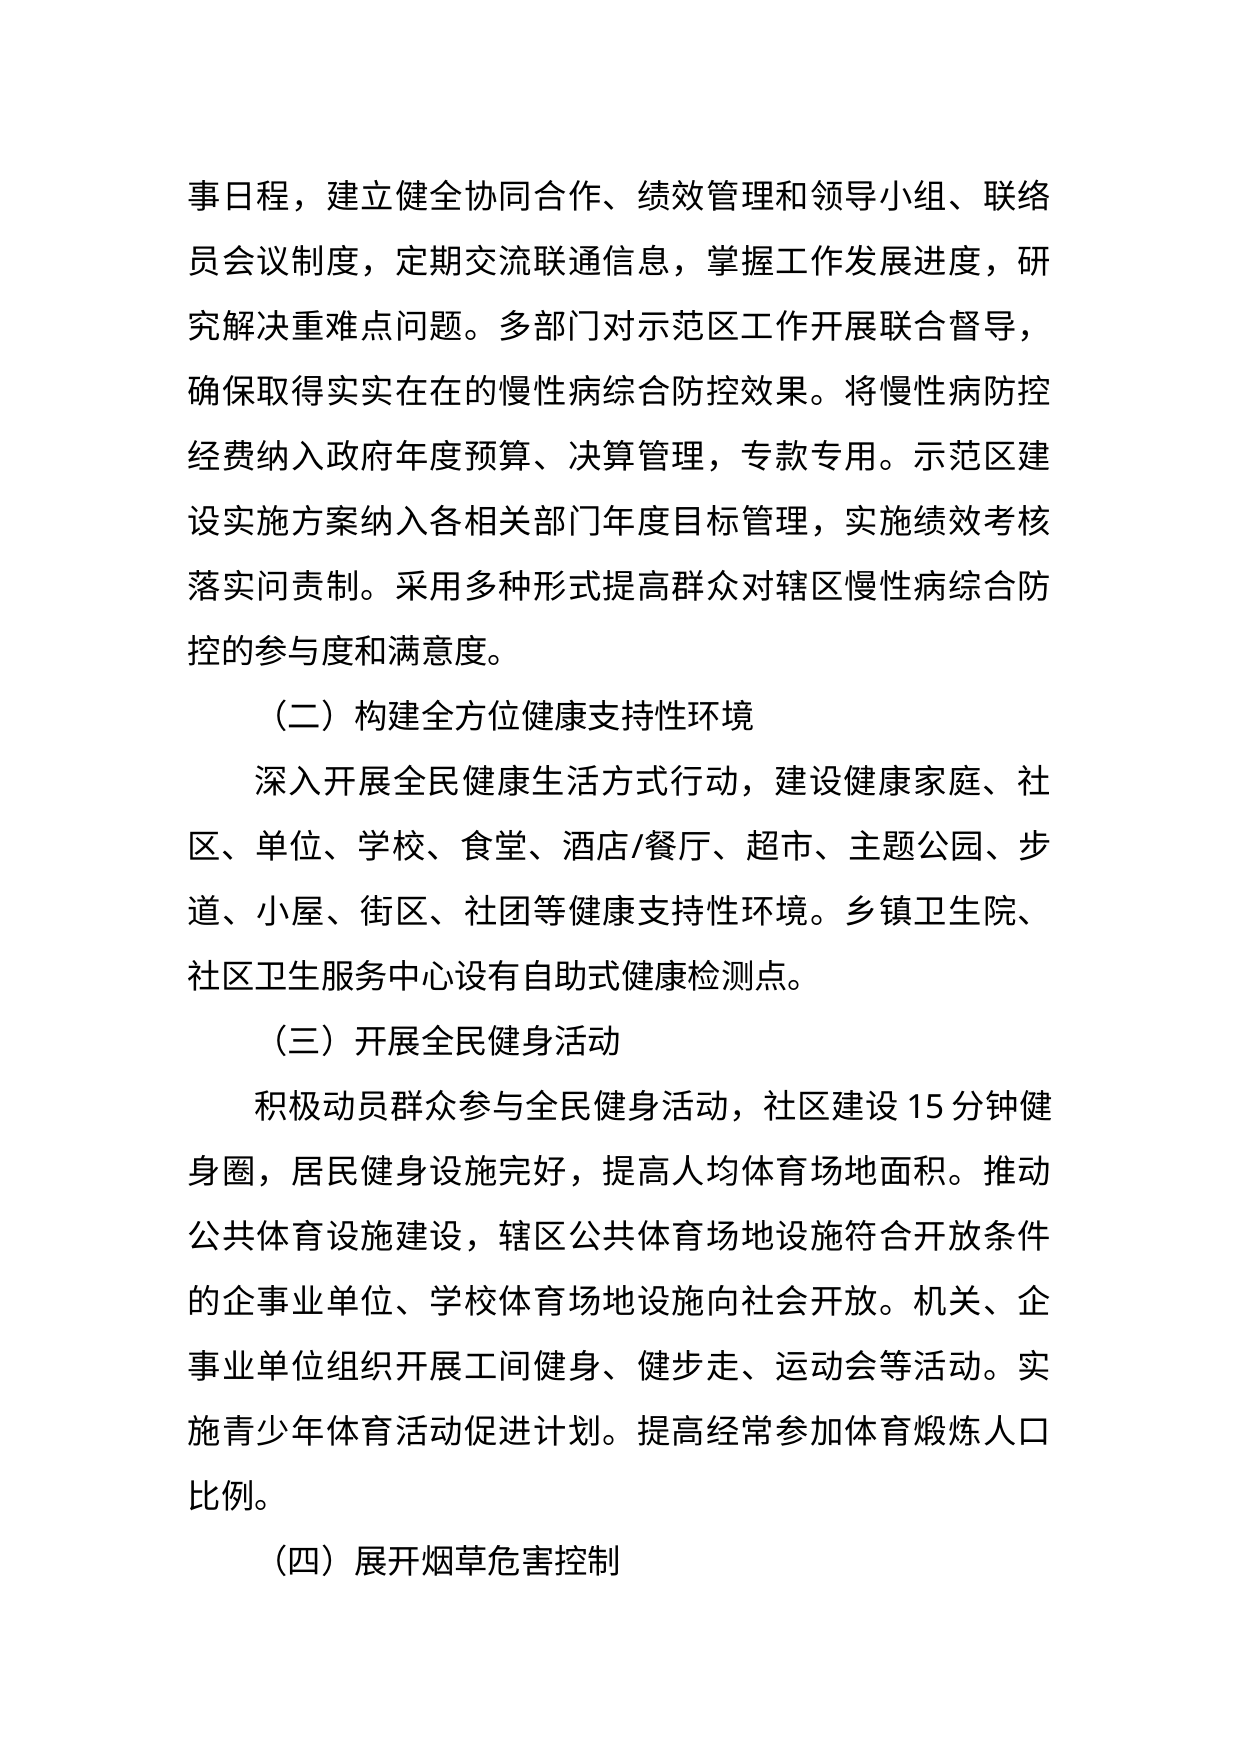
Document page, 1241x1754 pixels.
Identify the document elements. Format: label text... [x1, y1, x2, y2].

list 构建全方位健康支持性环境 [187, 682, 1053, 747]
text （三）开展全民健身活动 [187, 1007, 1053, 1072]
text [187, 162, 1053, 682]
text 深入开展全民健康生活方式行动，建设健康家庭、社区、单位、学校、食堂、酒店/餐厅、超市、主题公园、步道、小屋、街区、社团等健康支持性环境。乡镇卫生院、社区卫生服务中心设有自助式健康检测点。 [187, 747, 1053, 1007]
text 积极动员群众参与全民健身活动，社区建设15分钟健身圈，居民健身设施完好，提高人均体育场地面积。推动公共体育设施建设，辖区公共体育场地设施符合开放条件的企事业单位、学校体育场地设施向社会开放。机关、企事业单位组织开展工间健身、健步走、运动会等活动。实施青少年体育活动促进计划。提高经常参加体育煅炼人口比例。 [187, 1072, 1053, 1527]
text （四）展开烟草危害控制 [187, 1527, 1053, 1592]
